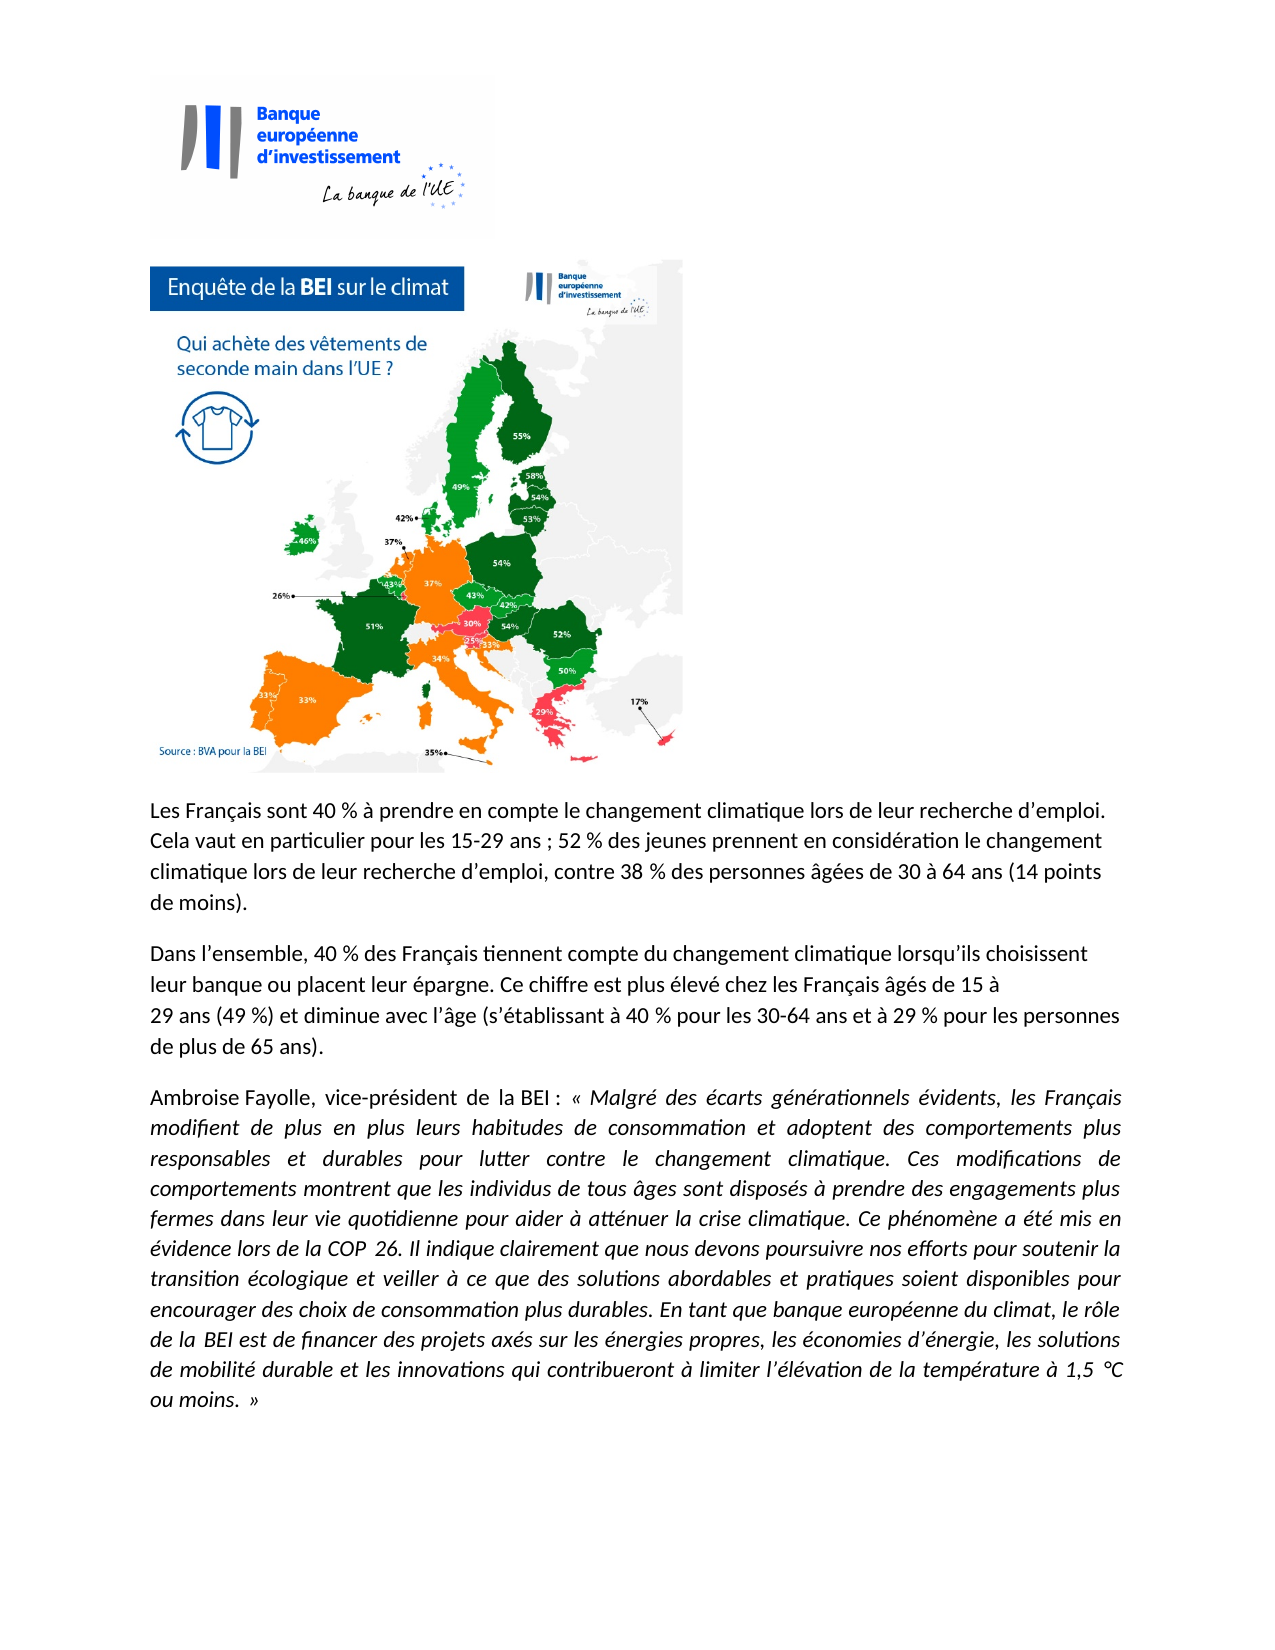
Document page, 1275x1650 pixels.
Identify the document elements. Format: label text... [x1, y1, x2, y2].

picture [150, 75, 683, 773]
text Les Français sont 40 % à prendre en compte le changement climatique lors de leur recherche d’emploi. Cela vaut en particulier pour les 15-29 ans ; 52 % des jeunes prennent en considération le changement climatique lors de leur recherche d’emploi, contre 38 % des personnes âgées de 30 à 64 ans (14 points de moins). [150, 796, 1125, 916]
text Ambroise Fayolle, vice-président de la BEI : « Malgré des écarts générationnels évidents, les Français modifient de plus en plus leurs habitudes de consommation et adoptent des comportements plus responsables et durables pour lutter contre le changement climatique. Ces modifications de comportements montrent que les individus de tous âges sont disposés à prendre des engagements plus fermes dans leur vie quotidienne pour aider à atténuer la crise climatique. Ce phénomène a été mis en évidence lors de la COP 26. Il indique clairement que nous devons poursuivre nos efforts pour soutenir la transition écologique et veiller à ce que des solutions abordables et pratiques soient disponibles pour encourager des choix de consommation plus durables. En tant que banque européenne du climat, le rôle de la BEI est de financer des projets axés sur les énergies propres, les économies d’énergie, les solutions de mobilité durable et les innovations qui contribueront à limiter l’élévation de la température à 1,5 °C ou moins. » [150, 1083, 1125, 1413]
text Dans l’ensemble, 40 % des Français tiennent compte du changement climatique lorsqu’ils choisissent leur banque ou placent leur épargne. Ce chiffre est plus élevé chez les Français âgés de 15 à 29 ans (49 %) et diminue avec l’âge (s’établissant à 40 % pour les 30-64 ans et à 29 % pour les personnes de plus de 65 ans). [150, 939, 1125, 1060]
